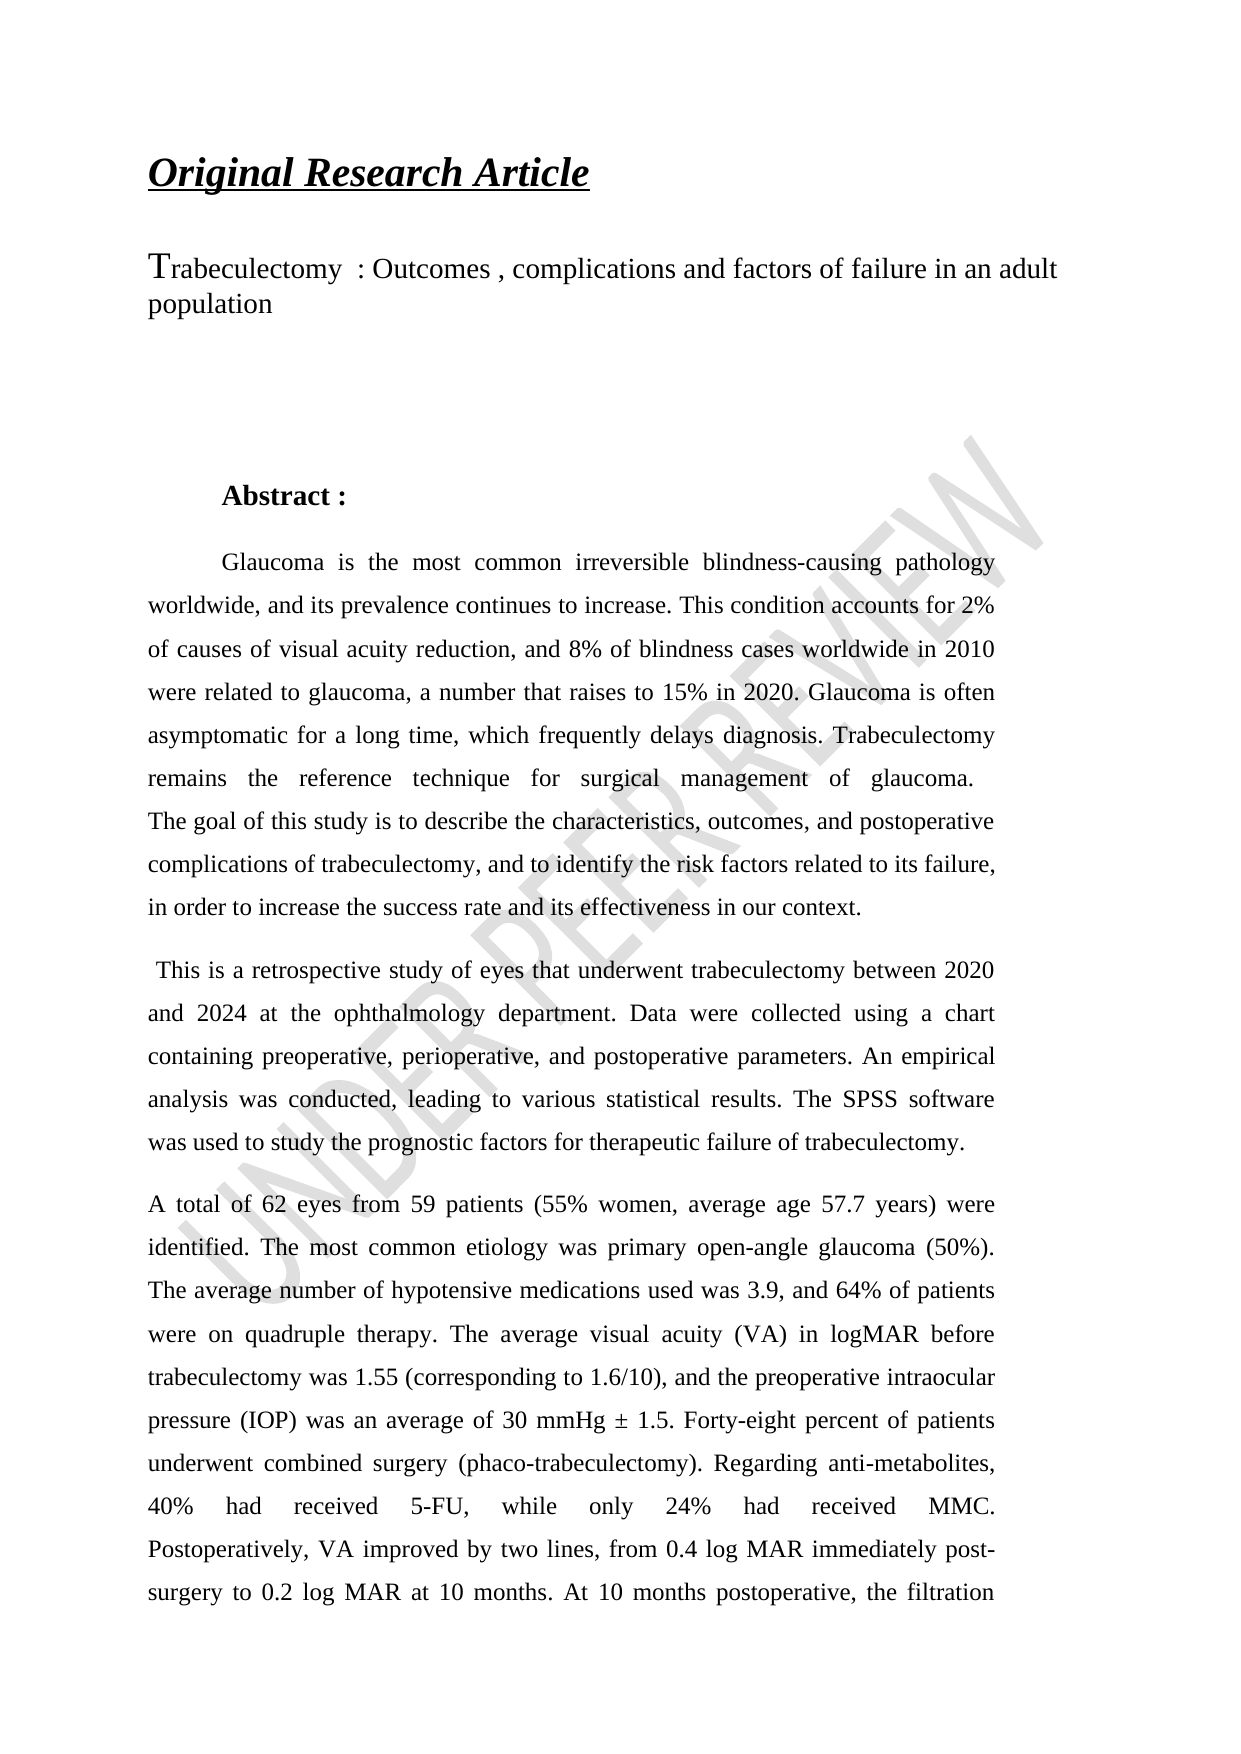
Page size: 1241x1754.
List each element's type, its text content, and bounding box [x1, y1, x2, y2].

text Original Research Article [148, 148, 1093, 196]
text Glaucoma is the most common irreversible blindness-causing pathology worldwide, and its prevalence continues to increase. This condition accounts for 2% of causes of visual acuity reduction, and 8% of blindness cases worldwide in 2010 were related to glaucoma, a number that raises to 15% in 2020. Glaucoma is often asymptomatic for a long time, which frequently delays diagnosis. Trabeculectomy remains the reference technique for surgical management of glaucoma. The goal of this study is to describe the characteristics, outcomes, and postoperative complications of trabeculectomy, and to identify the risk factors related to its failure, in order to increase the success rate and its effectiveness in our context. [148, 547, 996, 921]
text This is a retrospective study of eyes that underwent trabeculectomy between 2020 and 2024 at the ophthalmology department. Data were collected using a chart containing preoperative, perioperative, and postoperative parameters. An empirical analysis was conducted, leading to various statistical results. The SPSS software was used to study the prognostic factors for therapeutic failure of trabeculectomy. [148, 955, 996, 1156]
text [148, 1189, 996, 1606]
text Abstract : [148, 478, 996, 512]
text Trabeculectomy : Outcomes , complications and factors of failure in an adult population [148, 243, 1093, 320]
